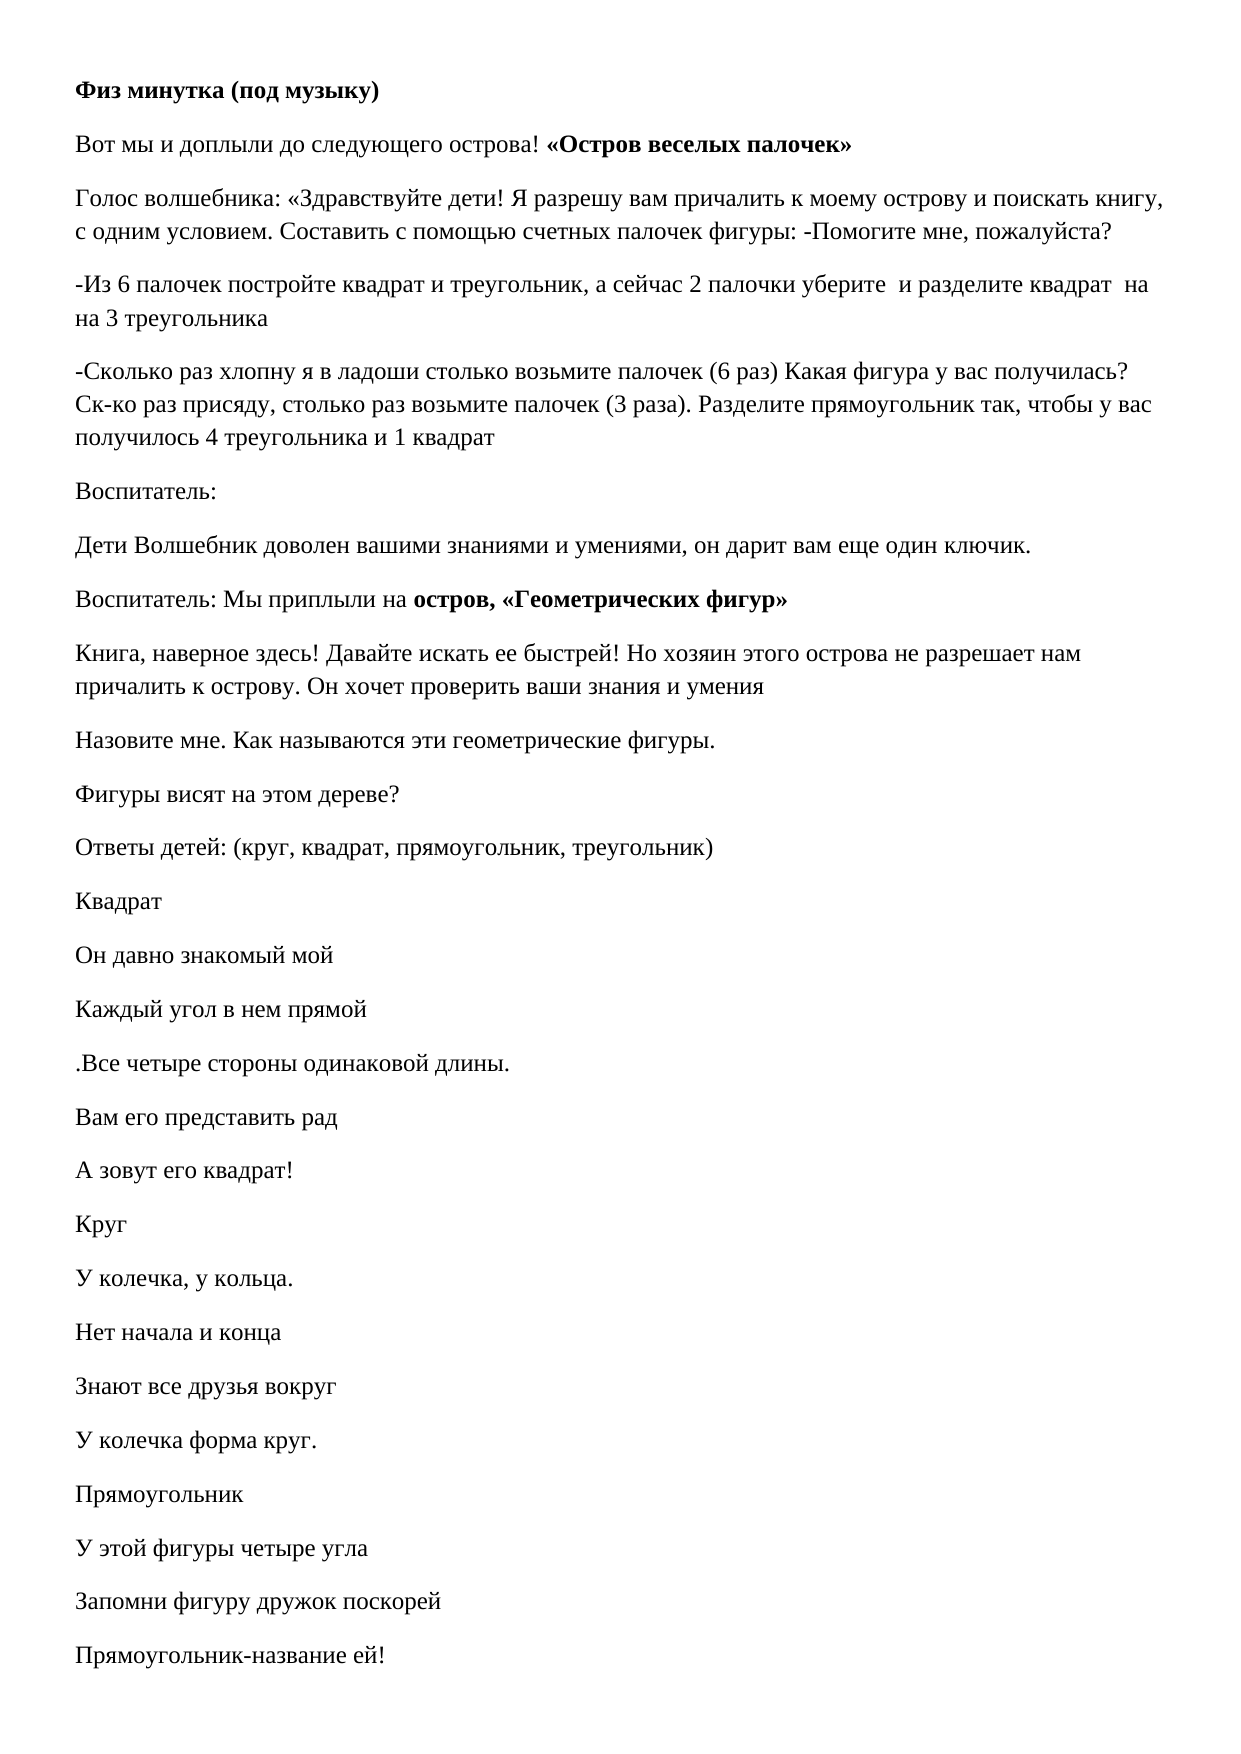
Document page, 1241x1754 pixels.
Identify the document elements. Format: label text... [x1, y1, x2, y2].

text Запомни фигуру дружок поскорей [75, 1586, 1165, 1615]
text Физ минутка (под музыку) [75, 75, 1165, 104]
text Каждый угол в нем прямой [75, 994, 1165, 1023]
text Вот мы и доплыли до следующего острова! «Остров веселых палочек» [75, 129, 1165, 158]
text Он давно знакомый мой [75, 940, 1165, 969]
text Воспитатель: Мы приплыли на остров, «Геометрических фигур» [75, 584, 1165, 613]
text Прямоугольник [75, 1479, 1165, 1507]
text У этой фигуры четыре угла [75, 1533, 1165, 1561]
text У колечка форма круг. [75, 1425, 1165, 1454]
text Прямоугольник-название ей! [75, 1640, 1165, 1669]
text А зовут его квадрат! [75, 1156, 1165, 1184]
text Голос волшебника: «Здравствуйте дети! Я разрешу вам причалить к моему острову и поискать книгу, с одним условием. Составить с помощью счетных палочек фигуры: -Помогите мне, пожалуйста? [75, 183, 1165, 244]
text -Сколько раз хлопну я в ладоши столько возьмите палочек (6 раз) Какая фигура у вас получилась? Ск-ко раз присяду, столько раз возьмите палочек (3 раза). Разделите прямоугольник так, чтобы у вас получилось 4 треугольника и 1 квадрат [75, 356, 1165, 451]
text Ответы детей: (круг, квадрат, прямоугольник, треугольник) [75, 832, 1165, 861]
text .Все четыре стороны одинаковой длины. [75, 1048, 1165, 1077]
text Назовите мне. Как называются эти геометрические фигуры. [75, 725, 1165, 753]
text Круг [75, 1209, 1165, 1238]
text Книга, наверное здесь! Давайте искать ее быстрей! Но хозяин этого острова не разрешает нам причалить к острову. Он хочет проверить ваши знания и умения [75, 638, 1165, 700]
text Фигуры висят на этом дереве? [75, 779, 1165, 807]
text Вам его представить рад [75, 1102, 1165, 1131]
text Знают все друзья вокруг [75, 1371, 1165, 1400]
text -Из 6 палочек постройте квадрат и треугольник, а сейчас 2 палочки уберите и разделите квадрат на на 3 треугольника [75, 269, 1165, 331]
text У колечка, у кольца. [75, 1263, 1165, 1292]
text Воспитатель: [75, 476, 1165, 505]
text Квадрат [75, 886, 1165, 915]
text Дети Волшебник доволен вашими знаниями и умениями, он дарит вам еще один ключик. [75, 530, 1165, 559]
text Нет начала и конца [75, 1317, 1165, 1346]
